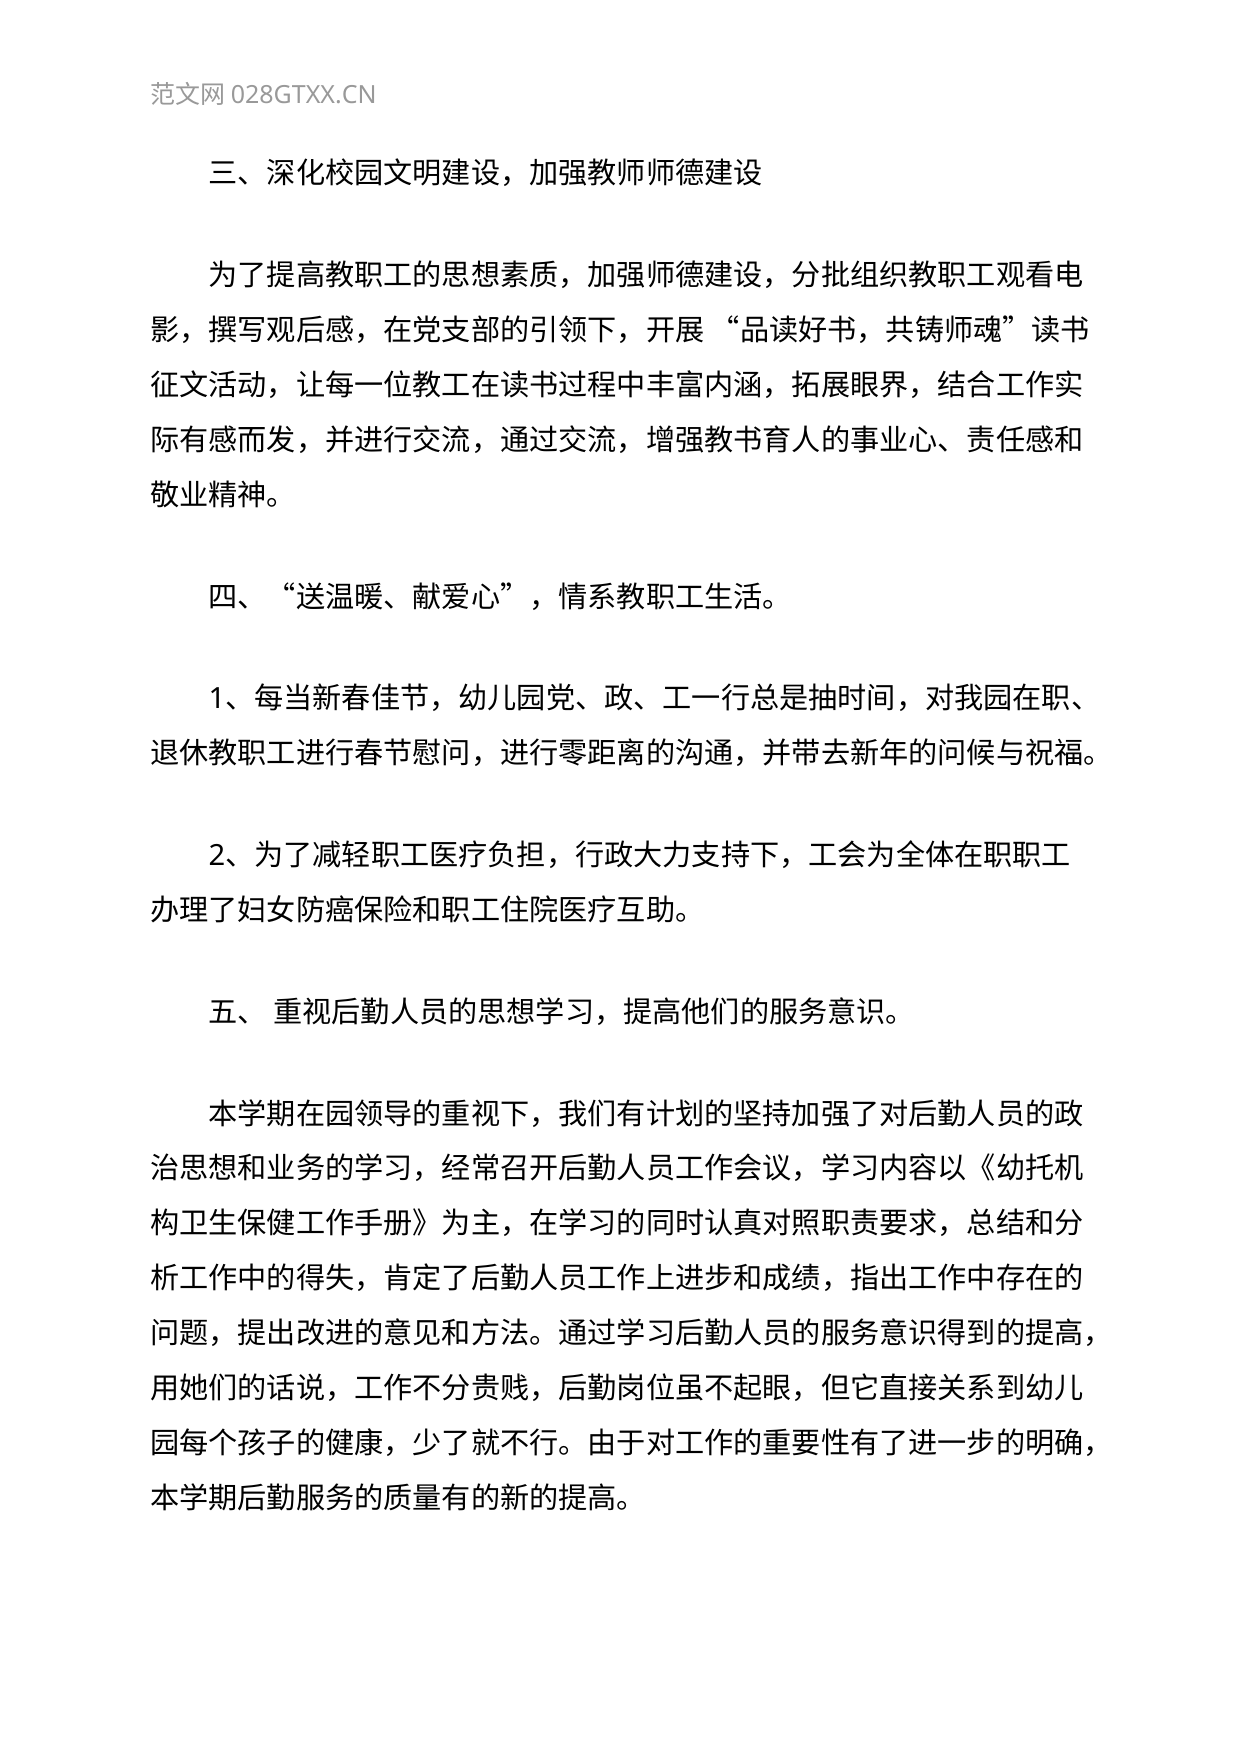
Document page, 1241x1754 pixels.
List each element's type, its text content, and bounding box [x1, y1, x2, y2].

text 本学期在园领导的重视下，我们有计划的坚持加强了对后勤人员的政治思想和业务的学习，经常召开后勤人员工作会议，学习内容以《幼托机构卫生保健工作手册》为主，在学习的同时认真对照职责要求，总结和分析工作中的得失，肯定了后勤人员工作上进步和成绩，指出工作中存在的问题，提出改进的意见和方法。通过学习后勤人员的服务意识得到的提高，用她们的话说，工作不分贵贱，后勤岗位虽不起眼，但它直接关系到幼儿园每个孩子的健康，少了就不行。由于对工作的重要性有了进一步的明确，本学期后勤服务的质量有的新的提高。 [150, 1090, 1090, 1517]
text 四、“送温暖、献爱心”，情系教职工生活。 [150, 573, 1090, 615]
text 为了提高教职工的思想素质，加强师德建设，分批组织教职工观看电影，撰写观后感，在党支部的引领下，开展 “品读好书，共铸师魂”读书征文活动，让每一位教工在读书过程中丰富内涵，拓展眼界，结合工作实际有感而发，并进行交流，通过交流，增强教书育人的事业心、责任感和敬业精神。 [150, 252, 1090, 514]
text 2、为了减轻职工医疗负担，行政大力支持下，工会为全体在职职工办理了妇女防癌保险和职工住院医疗互助。 [150, 832, 1090, 929]
text 五、 重视后勤人员的思想学习，提高他们的服务意识。 [150, 988, 1090, 1031]
text 三、深化校园文明建设，加强教师师德建设 [150, 150, 1090, 192]
text 1、每当新春佳节，幼儿园党、政、工一行总是抽时间，对我园在职、退休教职工进行春节慰问，进行零距离的沟通，并带去新年的问候与祝福。 [150, 675, 1090, 772]
